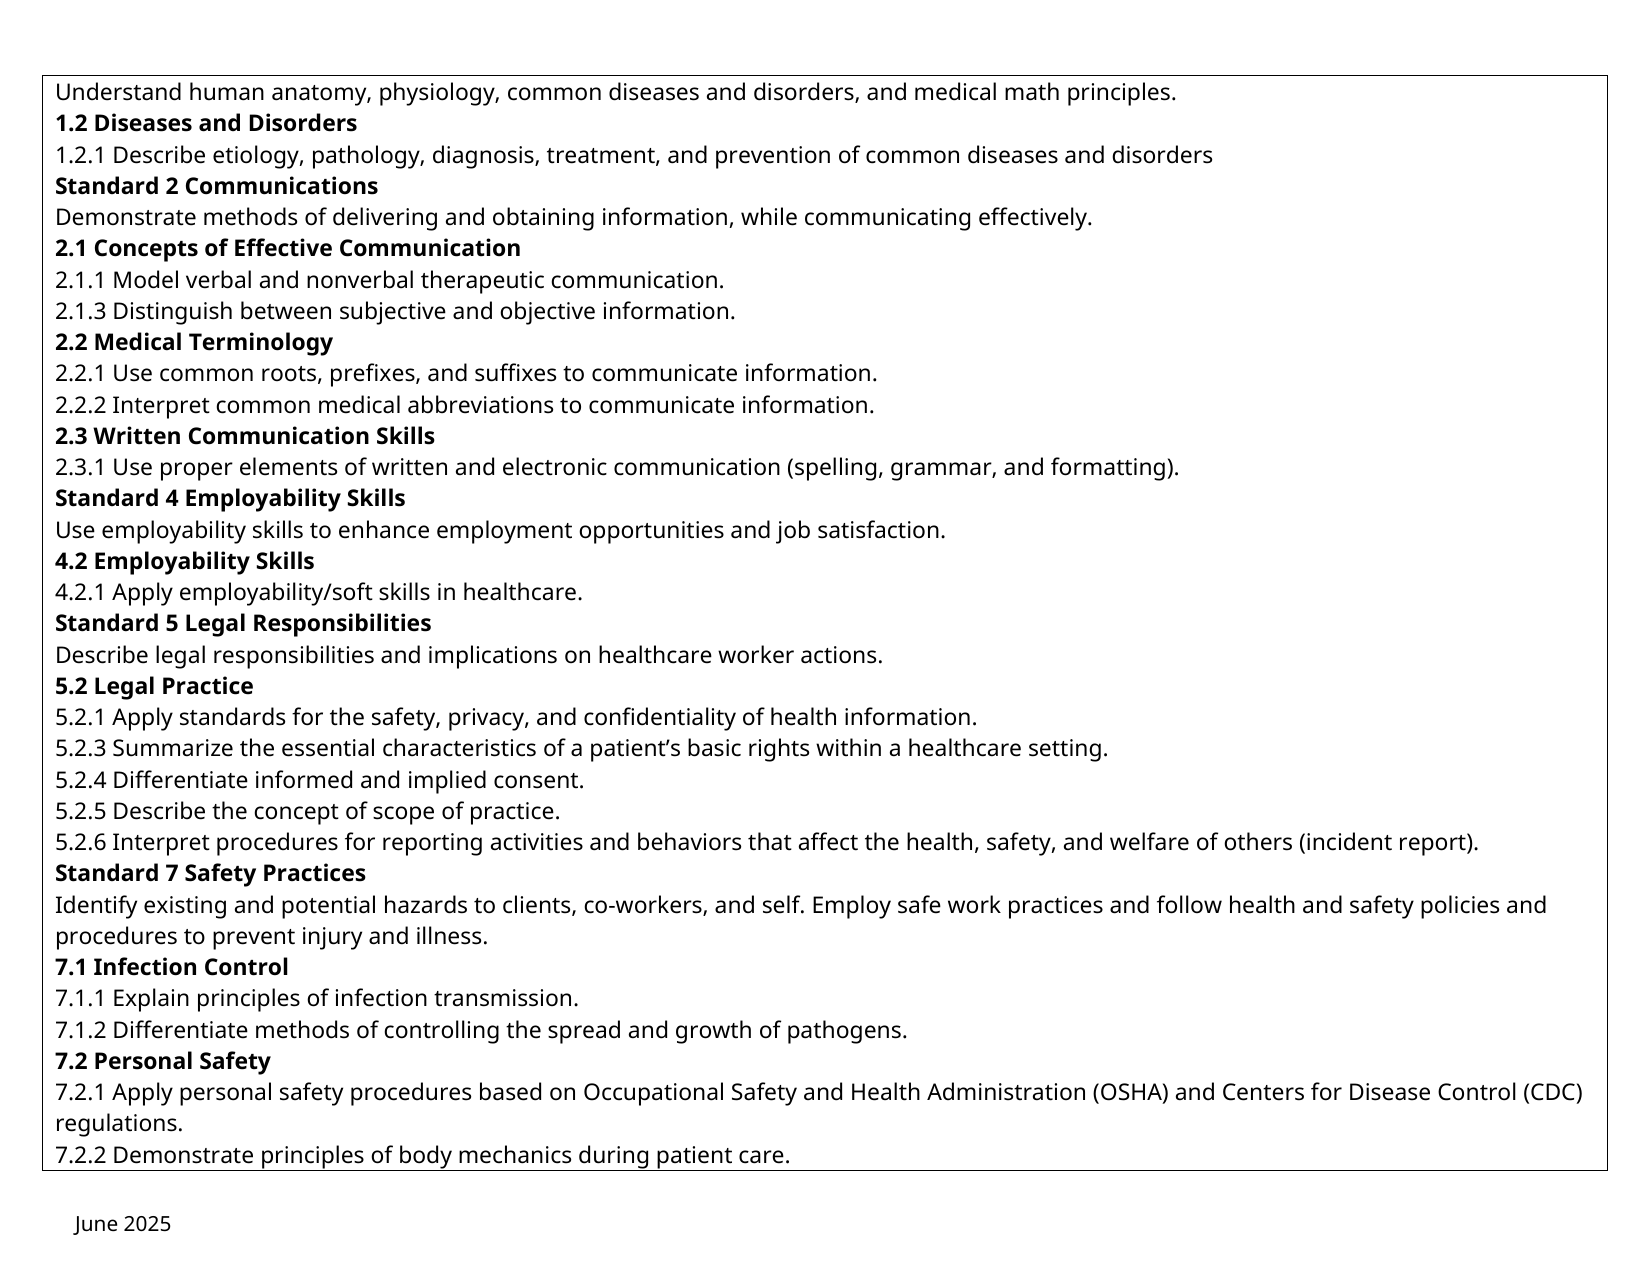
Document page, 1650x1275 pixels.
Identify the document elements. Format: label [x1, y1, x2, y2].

table_cell [43, 76, 1607, 1170]
